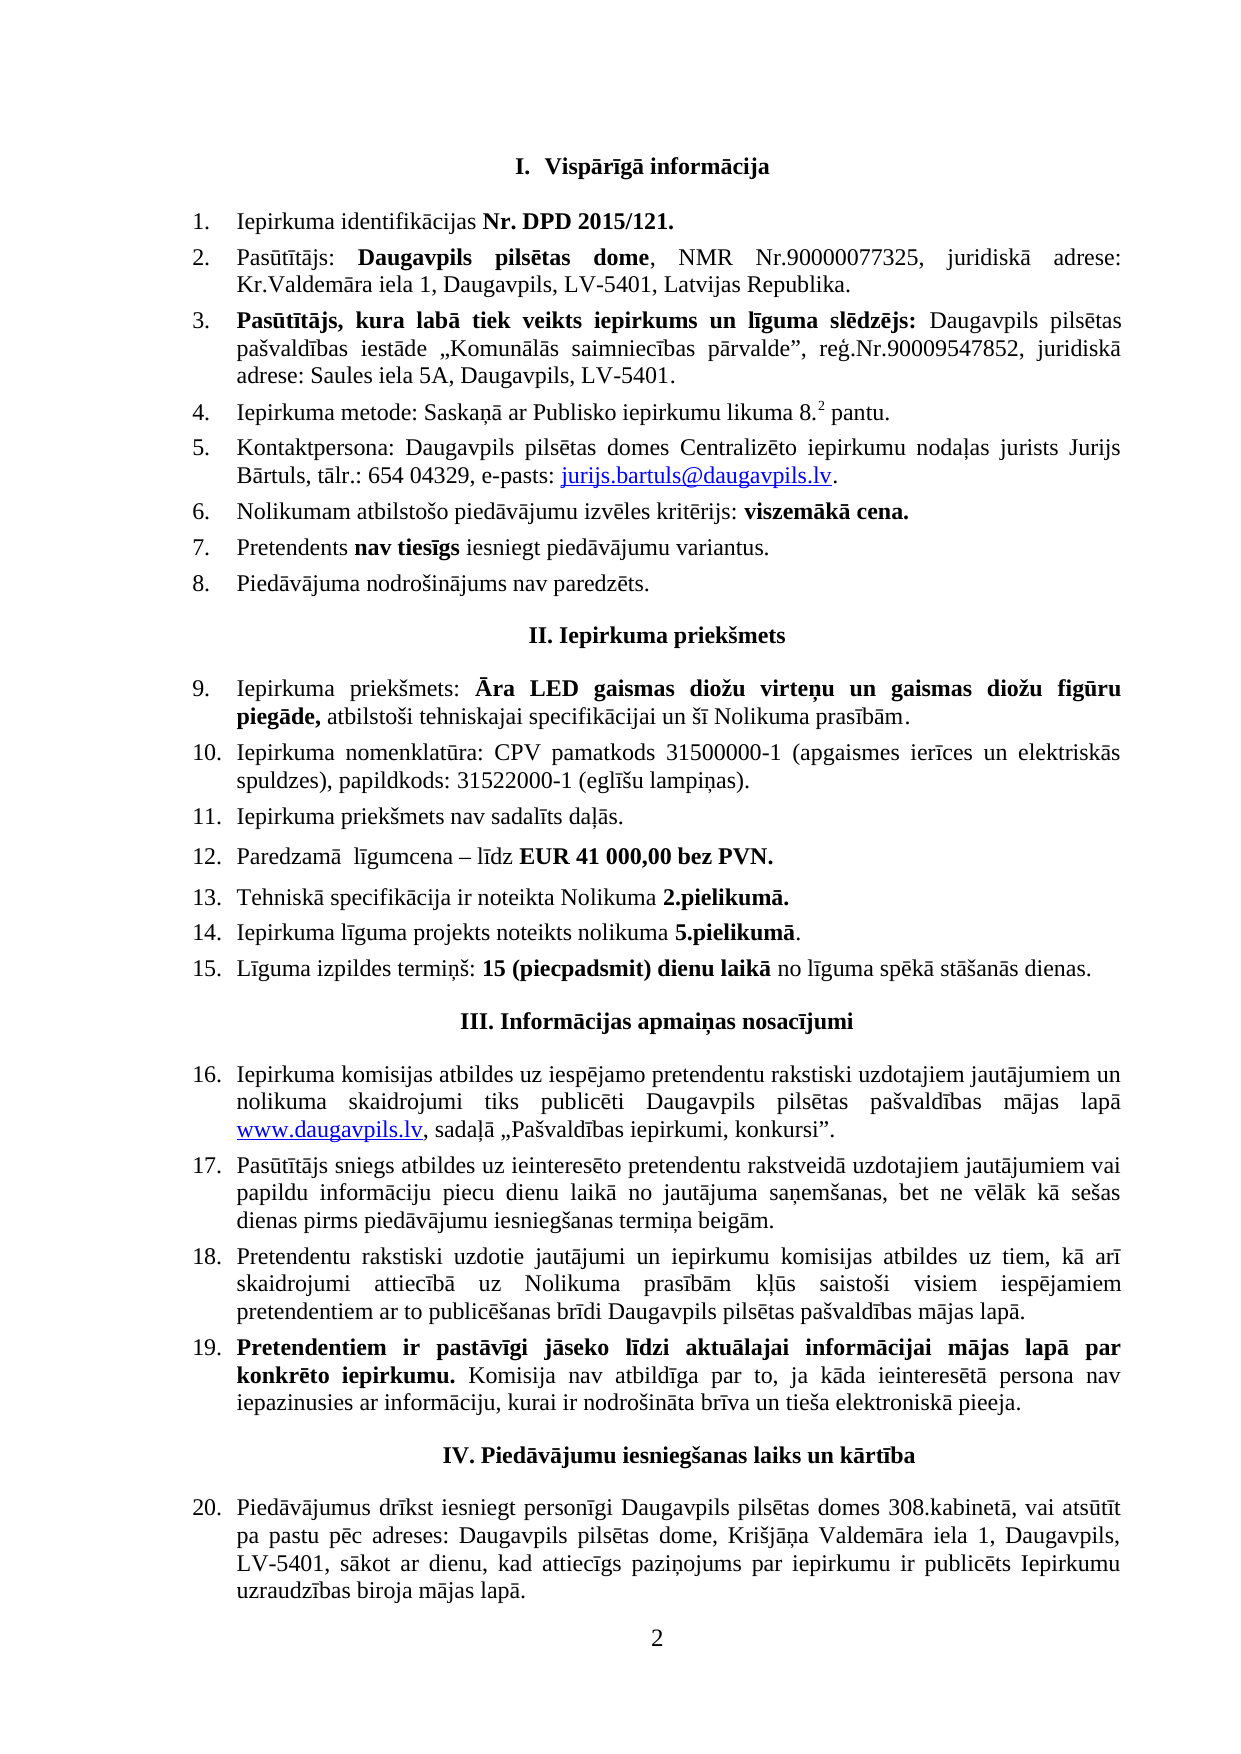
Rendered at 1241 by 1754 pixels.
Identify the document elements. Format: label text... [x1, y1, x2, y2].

list Vispārīgā informācija [162, 152, 1122, 179]
list Kontaktpersona: Daugavpils pilsētas domes Centralizēto iepirkumu nodaļas jurists Jurijs Bārtuls, tālr.: 654 04329, e-pasts: jurijs.bartuls@daugavpils.lv. [192, 433, 1122, 489]
list Pasūtītājs: Daugavpils pilsētas dome, NMR Nr.90000077325, juridiskā adrese: Kr.Valdemāra iela 1, Daugavpils, LV-5401, Latvijas Republika. [192, 243, 1122, 298]
text II. Iepirkuma priekšmets [192, 621, 1122, 649]
list Piedāvājumus drīkst iesniegt personīgi Daugavpils pilsētas domes 308.kabinetā, vai atsūtīt pa pastu pēc adreses: Daugavpils pilsētas dome, Krišjāņa Valdemāra iela 1, Daugavpils, LV-5401, sākot ar dienu, kad attiecīgs paziņojums par iepirkumu ir publicēts Iepirkumu uzraudzības biroja mājas lapā. [192, 1493, 1122, 1604]
text IV. Piedāvājumu iesniegšanas laiks un kārtība [236, 1441, 1122, 1468]
list Pretendentu rakstiski uzdotie jautājumi un iepirkumu komisijas atbildes uz tiem, kā arī skaidrojumi attiecībā uz Nolikuma prasībām kļūs saistoši visiem iespējamiem pretendentiem ar to publicēšanas brīdi Daugavpils pilsētas pašvaldības mājas lapā. [192, 1242, 1122, 1325]
list III. Informācijas apmaiņas nosacījumi [192, 1007, 1122, 1034]
list Iepirkuma līguma projekts noteikts nolikuma 5.pielikumā. [192, 918, 1122, 946]
list Iepirkuma metode: Saskaņā ar Publisko iepirkumu likuma 8.2 pantu. [192, 397, 1122, 425]
list Iepirkuma priekšmets: Āra LED gaismas diožu virteņu un gaismas diožu figūru piegāde, atbilstoši tehniskajai specifikācijai un šī Nolikuma prasībām. [192, 674, 1122, 729]
list Paredzamā līgumcena – līdz EUR 41 000,00 bez PVN. [192, 842, 1122, 870]
list Iepirkuma komisijas atbildes uz iespējamo pretendentu rakstiski uzdotajiem jautājumiem un nolikuma skaidrojumi tiks publicēti Daugavpils pilsētas pašvaldības mājas lapā www.daugavpils.lv, sadaļā „Pašvaldības iepirkumi, konkursi”. [192, 1059, 1122, 1142]
list Pasūtītājs, kura labā tiek veikts iepirkums un līguma slēdzējs: Daugavpils pilsētas pašvaldības iestāde „Komunālās saimniecības pārvalde”, reģ.Nr.90009547852, juridiskā adrese: Saules iela 5A, Daugavpils, LV-5401. [192, 306, 1122, 389]
list Pasūtītājs sniegs atbildes uz ieinteresēto pretendentu rakstveidā uzdotajiem jautājumiem vai papildu informāciju piecu dienu laikā no jautājuma saņemšanas, bet ne vēlāk kā sešas dienas pirms piedāvājumu iesniegšanas termiņa beigām. [192, 1151, 1122, 1233]
list Iepirkuma identifikācijas Nr. DPD 2015/121. [192, 207, 1122, 234]
list Nolikumam atbilstošo piedāvājumu izvēles kritērijs: viszemākā cena. [192, 497, 1122, 524]
list Iepirkuma nomenklatūra: CPV pamatkods 31500000-1 (apgaismes ierīces un elektriskās spuldzes), papildkods: 31522000-1 (eglīšu lampiņas). [192, 738, 1122, 794]
list Piedāvājuma nodrošinājums nav paredzēts. [192, 569, 1122, 596]
list Tehniskā specifikācija ir noteikta Nolikuma 2.pielikumā. [192, 882, 1122, 910]
list Pretendentiem ir pastāvīgi jāseko līdzi aktuālajai informācijai mājas lapā par konkrēto iepirkumu. Komisija nav atbildīga par to, ja kāda ieinteresētā persona nav iepazinusies ar informāciju, kurai ir nodrošināta brīva un tieša elektroniskā pieeja. [192, 1333, 1122, 1416]
list Pretendents nav tiesīgs iesniegt piedāvājumu variantus. [192, 533, 1122, 561]
list Iepirkuma priekšmets nav sadalīts daļās. [192, 802, 1122, 830]
list Līguma izpildes termiņš: 15 (piecpadsmit) dienu laikā no līguma spēkā stāšanās dienas. [192, 954, 1122, 982]
